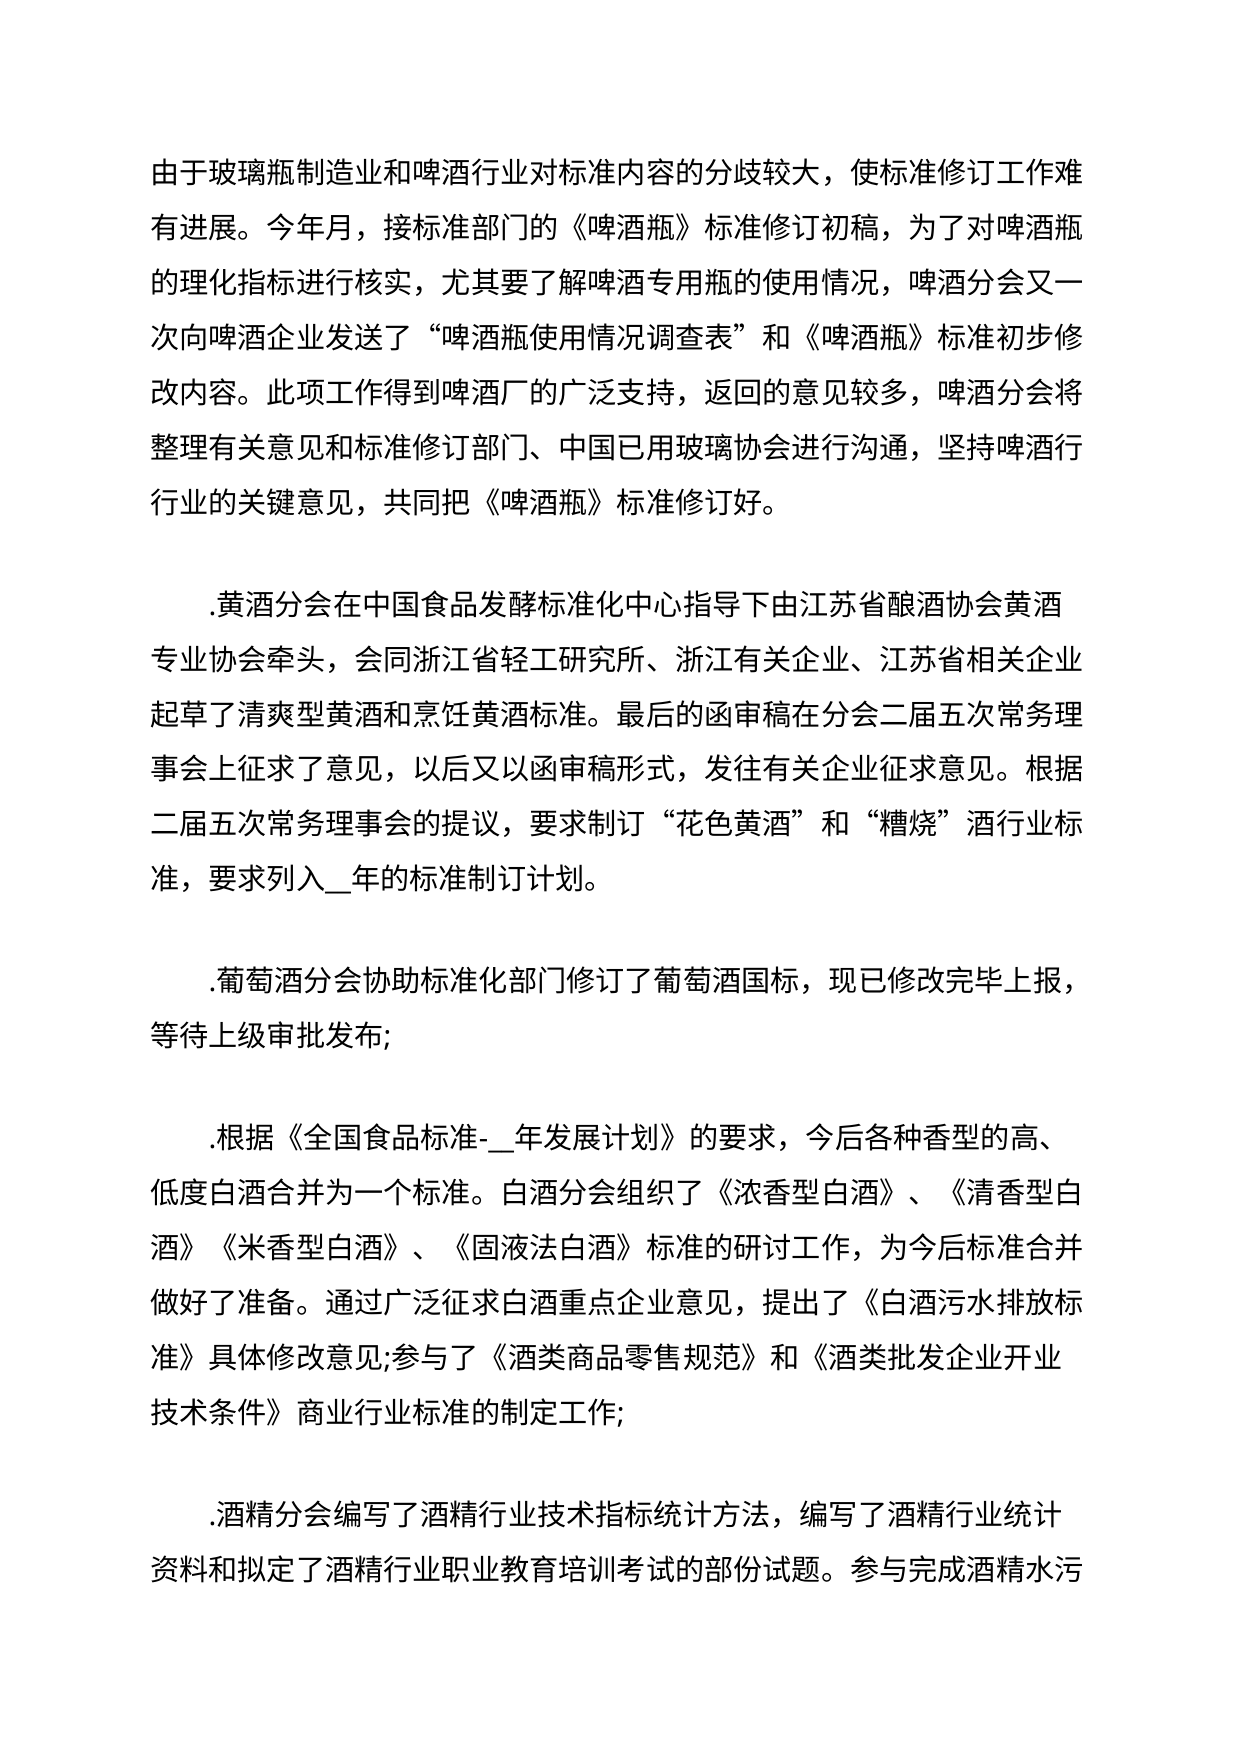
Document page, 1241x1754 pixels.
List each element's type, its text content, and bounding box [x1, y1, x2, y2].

text .黄酒分会在中国食品发酵标准化中心指导下由江苏省酿酒协会黄酒专业协会牵头，会同浙江省轻工研究所、浙江有关企业、江苏省相关企业起草了清爽型黄酒和烹饪黄酒标准。最后的函审稿在分会二届五次常务理事会上征求了意见，以后又以函审稿形式，发往有关企业征求意见。根据二届五次常务理事会的提议，要求制订“花色黄酒”和“糟烧”酒行业标准，要求列入__年的标准制订计划。 [150, 581, 1090, 898]
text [150, 150, 1090, 522]
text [150, 1491, 1090, 1589]
text .根据《全国食品标准-__年发展计划》的要求，今后各种香型的高、低度白酒合并为一个标准。白酒分会组织了《浓香型白酒》、《清香型白酒》《米香型白酒》、《固液法白酒》标准的研讨工作，为今后标准合并做好了准备。通过广泛征求白酒重点企业意见，提出了《白酒污水排放标准》具体修改意见;参与了《酒类商品零售规范》和《酒类批发企业开业技术条件》商业行业标准的制定工作; [150, 1115, 1090, 1432]
text .葡萄酒分会协助标准化部门修订了葡萄酒国标，现已修改完毕上报，等待上级审批发布; [150, 958, 1090, 1055]
